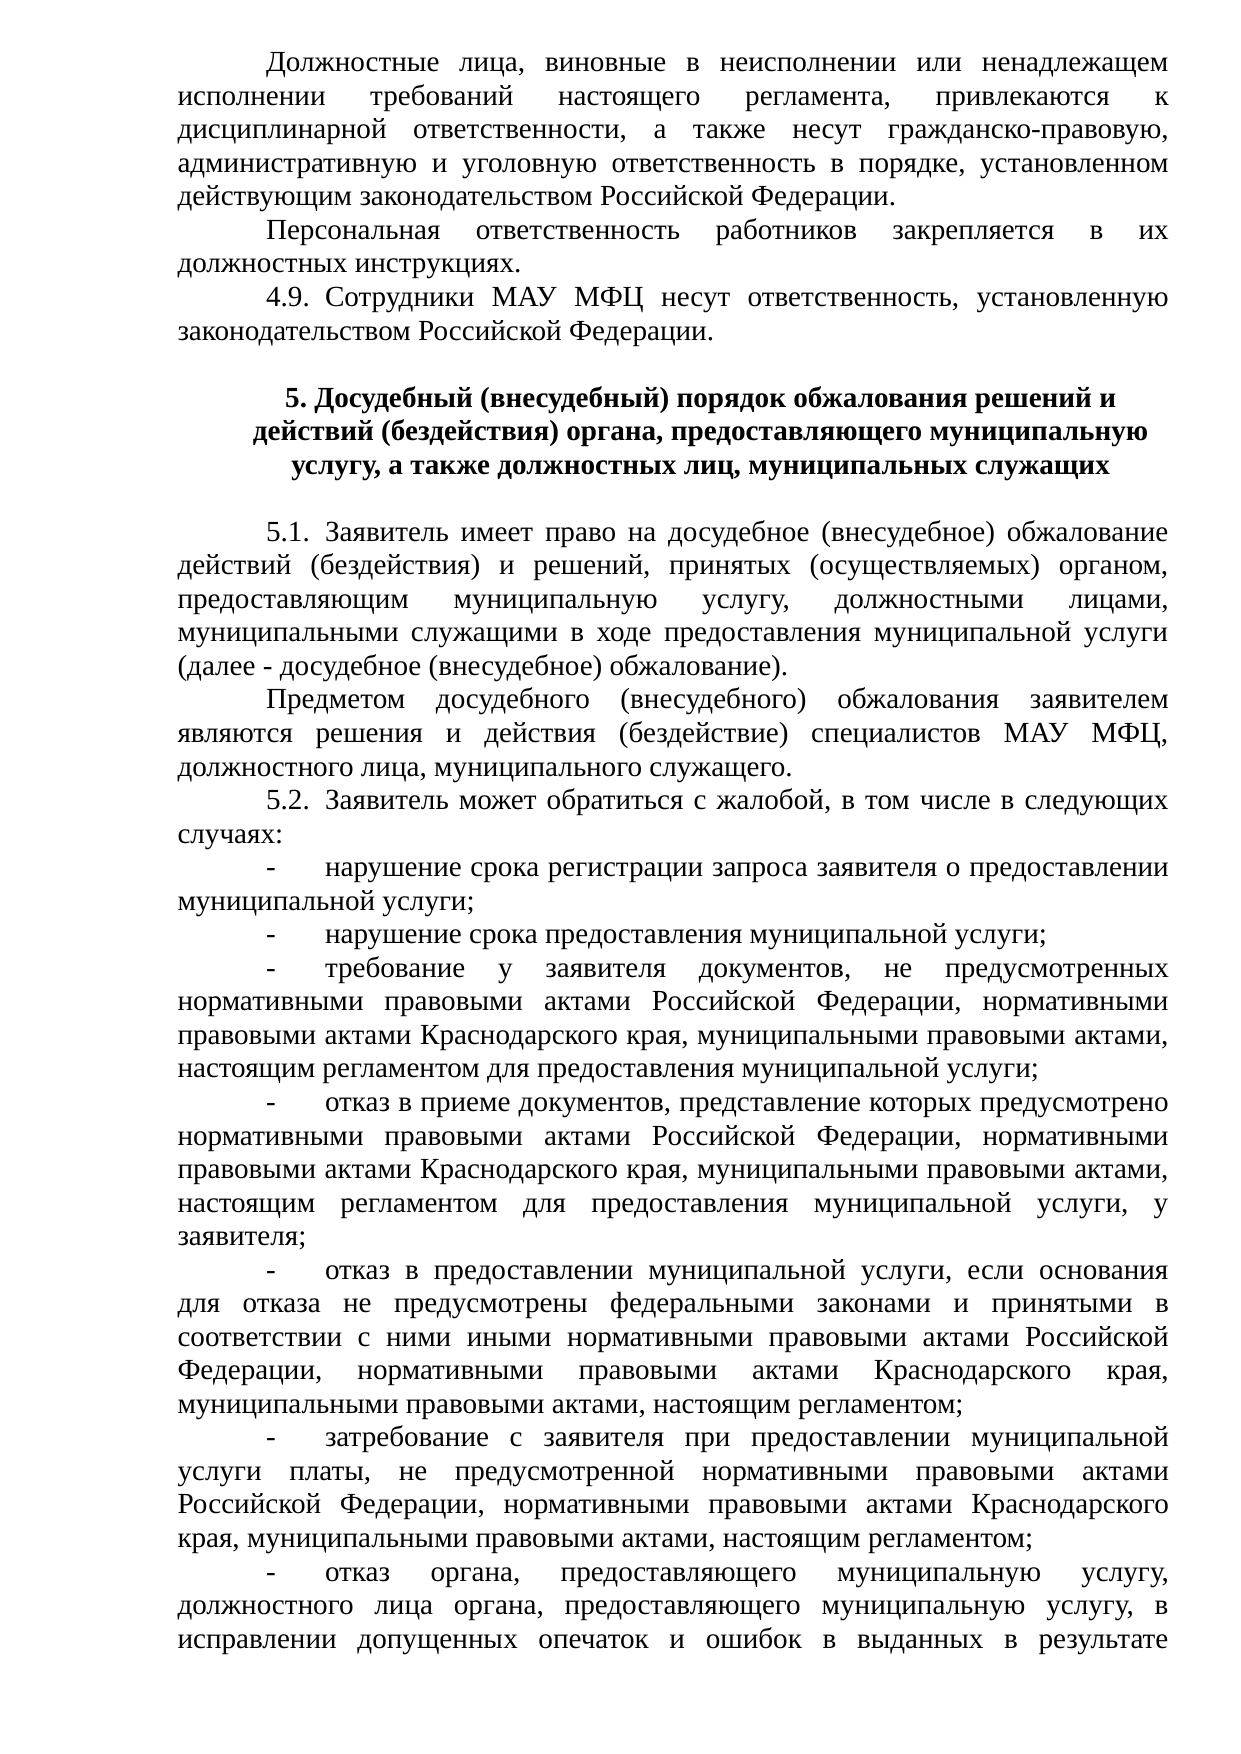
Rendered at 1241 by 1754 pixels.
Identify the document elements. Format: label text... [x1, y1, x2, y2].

text Персональная ответственность работников закрепляется в их должностных инструкциях. [177, 212, 1169, 279]
text 5.1. Заявитель имеет право на досудебное (внесудебное) обжалование действий (бездействия) и решений, принятых (осуществляемых) органом, предоставляющим муниципальную услугу, должностными лицами, муниципальными служащими в ходе предоставления муниципальной услуги (далее - досудебное (внесудебное) обжалование). [177, 514, 1169, 682]
text 5. Досудебный (внесудебный) порядок обжалования решений и действий (бездействия) органа, предоставляющего муниципальную услугу, а также должностных лиц, муниципальных служащих [232, 380, 1169, 480]
text 4.9. Сотрудники МАУ МФЦ несут ответственность, установленную законодательством Российской Федерации. [177, 279, 1169, 346]
text - требование у заявителя документов, не предусмотренных нормативными правовыми актами Российской Федерации, нормативными правовыми актами Краснодарского края, муниципальными правовыми актами, настоящим регламентом для предоставления муниципальной услуги; [177, 950, 1169, 1084]
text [177, 1554, 1169, 1654]
text - затребование с заявителя при предоставлении муниципальной услуги платы, не предусмотренной нормативными правовыми актами Российской Федерации, нормативными правовыми актами Краснодарского края, муниципальными правовыми актами, настоящим регламентом; [177, 1419, 1169, 1554]
text 5.2. Заявитель может обратиться с жалобой, в том числе в следующих случаях: [177, 782, 1169, 849]
text - нарушение срока предоставления муниципальной услуги; [177, 916, 1169, 950]
text Предметом досудебного (внесудебного) обжалования заявителем являются решения и действия (бездействие) специалистов МАУ МФЦ, должностного лица, муниципального служащего. [177, 682, 1169, 782]
text - отказ в предоставлении муниципальной услуги, если основания для отказа не предусмотрены федеральными законами и принятыми в соответствии с ними иными нормативными правовыми актами Российской Федерации, нормативными правовыми актами Краснодарского края, муниципальными правовыми актами, настоящим регламентом; [177, 1252, 1169, 1419]
text - нарушение срока регистрации запроса заявителя о предоставлении муниципальной услуги; [177, 849, 1169, 916]
text - отказ в приеме документов, представление которых предусмотрено нормативными правовыми актами Российской Федерации, нормативными правовыми актами Краснодарского края, муниципальными правовыми актами, настоящим регламентом для предоставления муниципальной услуги, у заявителя; [177, 1084, 1169, 1252]
text Должностные лица, виновные в неисполнении или ненадлежащем исполнении требований настоящего регламента, привлекаются к дисциплинарной ответственности, а также несут гражданско-правовую, административную и уголовную ответственность в порядке, установленном действующим законодательством Российской Федерации. [177, 44, 1169, 212]
